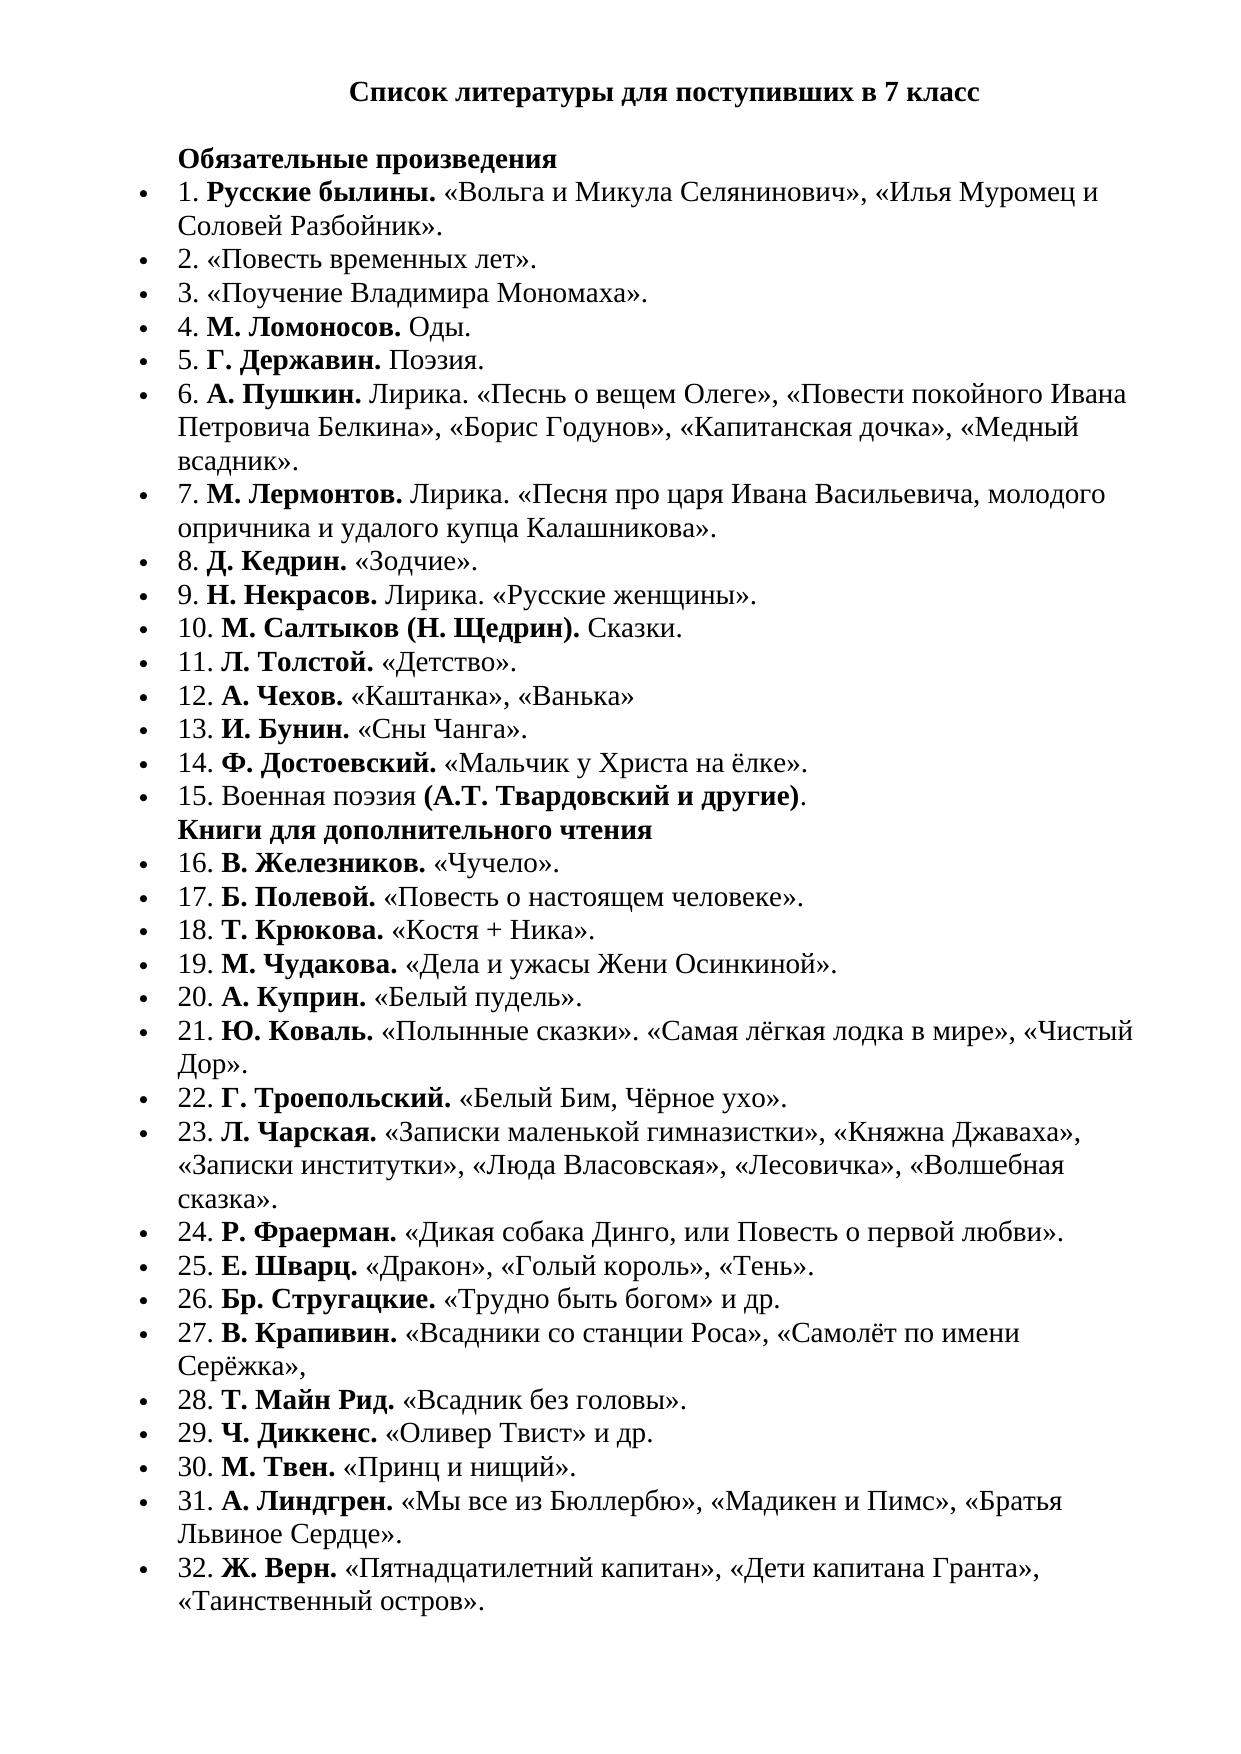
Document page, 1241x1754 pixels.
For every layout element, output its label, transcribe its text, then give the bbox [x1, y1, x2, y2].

list 15. Военная поэзия (А.Т. Твардовский и другие). [140, 778, 1152, 812]
list 19. М. Чудакова. «Дела и ужасы Жени Осинкиной». [140, 946, 1152, 979]
list 26. Бр. Стругацкие. «Трудно быть богом» и др. [140, 1281, 1152, 1315]
list 27. В. Крапивин. «Всадники со станции Роса», «Самолёт по имени Серёжка», [140, 1315, 1152, 1382]
list 24. Р. Фраерман. «Дикая собака Динго, или Повесть о первой любви». [140, 1214, 1152, 1248]
list 7. М. Лермонтов. Лирика. «Песня про царя Ивана Васильевича, молодого опричника и удалого купца Калашникова». [140, 476, 1152, 543]
list 1. Русские былины. «Вольга и Микула Селянинович», «Илья Муромец и Соловей Разбойник». [140, 174, 1152, 242]
text Список литературы для поступивших в 7 класс [177, 74, 1152, 107]
list 30. М. Твен. «Принц и нищий». [140, 1449, 1152, 1483]
list 16. В. Железников. «Чучело». [140, 845, 1152, 879]
list 5. Г. Державин. Поэзия. [140, 342, 1152, 376]
list 14. Ф. Достоевский. «Мальчик у Христа на ёлке». [140, 745, 1152, 778]
list 18. Т. Крюкова. «Костя + Ника». [140, 912, 1152, 946]
list 28. Т. Майн Рид. «Всадник без головы». [140, 1382, 1152, 1416]
list 31. А. Линдгрен. «Мы все из Бюллербю», «Мадикен и Пимс», «Братья Львиное Сердце». [140, 1483, 1152, 1550]
list 2. «Повесть временных лет». [140, 242, 1152, 275]
list 9. Н. Некрасов. Лирика. «Русские женщины». [140, 577, 1152, 611]
list 6. А. Пушкин. Лирика. «Песнь о вещем Олеге», «Повести покойного Ивана Петровича Белкина», «Борис Годунов», «Капитанская дочка», «Медный всадник». [140, 376, 1152, 476]
list 11. Л. Толстой. «Детство». [140, 644, 1152, 678]
list 17. Б. Полевой. «Повесть о настоящем человеке». [140, 879, 1152, 912]
list 25. Е. Шварц. «Дракон», «Голый король», «Тень». [140, 1248, 1152, 1281]
list 8. Д. Кедрин. «Зодчие». [140, 543, 1152, 577]
list 21. Ю. Коваль. «Полынные сказки». «Самая лёгкая лодка в мире», «Чистый Дор». [140, 1013, 1152, 1080]
list 20. А. Куприн. «Белый пудель». [140, 979, 1152, 1013]
list 29. Ч. Диккенс. «Оливер Твист» и др. [140, 1416, 1152, 1449]
list 4. М. Ломоносов. Оды. [140, 309, 1152, 342]
list 10. М. Салтыков (Н. Щедрин). Сказки. [140, 611, 1152, 644]
list 3. «Поучение Владимира Мономаха». [140, 275, 1152, 309]
list 22. Г. Троепольский. «Белый Бим, Чёрное ухо». [140, 1080, 1152, 1114]
list 12. А. Чехов. «Каштанка», «Ванька» [140, 678, 1152, 711]
text Обязательные произведения [177, 141, 1152, 174]
list 23. Л. Чарская. «Записки маленькой гимназистки», «Княжна Джаваха», «Записки институтки», «Люда Власовская», «Лесовичка», «Волшебная сказка». [140, 1114, 1152, 1214]
text Книги для дополнительного чтения [177, 812, 1152, 845]
list 13. И. Бунин. «Сны Чанга». [140, 711, 1152, 745]
list 32. Ж. Верн. «Пятнадцатилетний капитан», «Дети капитана Гранта», «Таинственный остров». [140, 1550, 1152, 1617]
